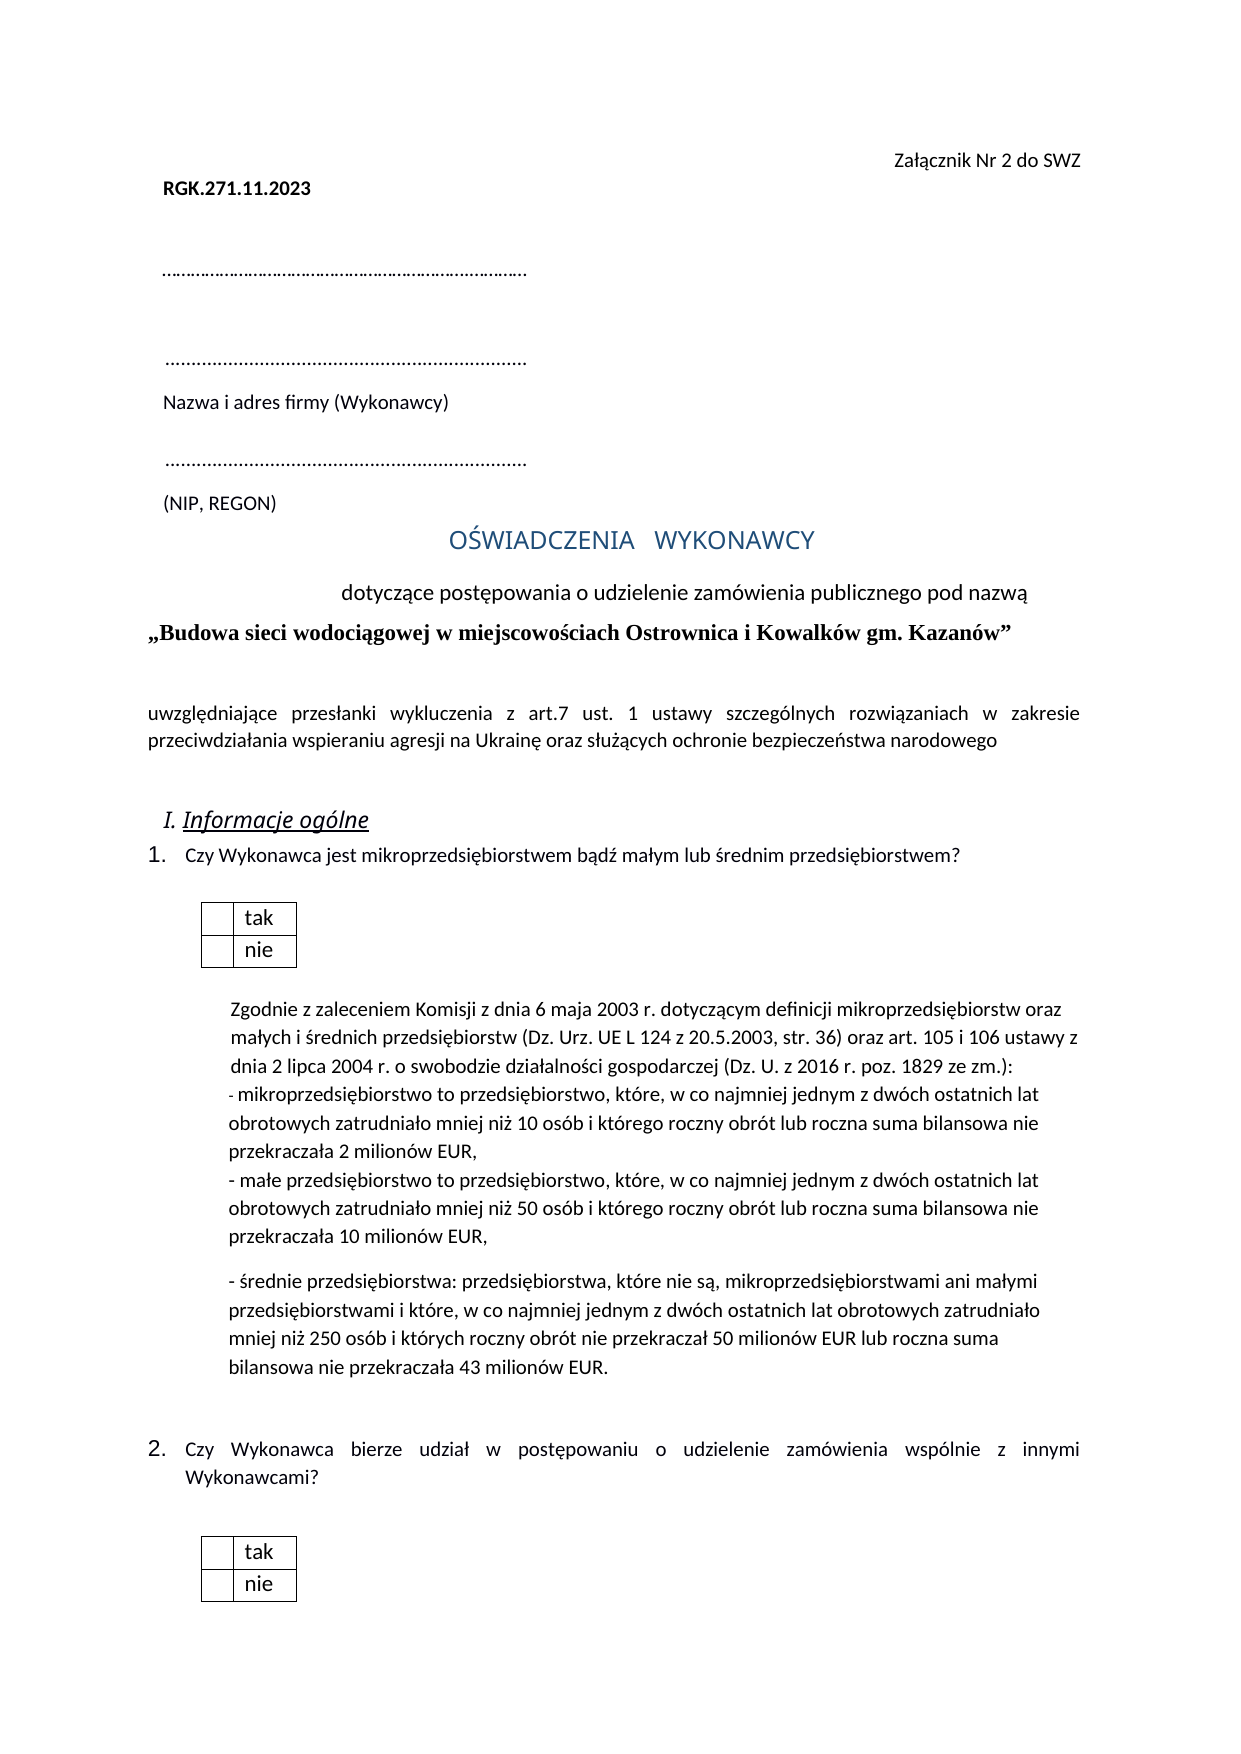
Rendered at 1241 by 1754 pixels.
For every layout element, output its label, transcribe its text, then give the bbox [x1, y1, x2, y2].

list Czy Wykonawca jest mikroprzedsiębiorstwem bądź małym lub średnim przedsiębiorstwem? [148, 841, 1081, 868]
text - mikroprzedsiębiorstwo to przedsiębiorstwo, które, w co najmniej jednym z dwóch ostatnich lat obrotowych zatrudniało mniej niż 10 osób i którego roczny obrót lub roczna suma bilansowa nie przekraczała 2 milionów EUR, [228, 1081, 1081, 1164]
text (NIP, REGON) [163, 491, 1081, 516]
table_cell nie [234, 1570, 296, 1601]
text - średnie przedsiębiorstwa: przedsiębiorstwa, które nie są, mikroprzedsiębiorstwami ani małymi przedsiębiorstwami i które, w co najmniej jednym z dwóch ostatnich lat obrotowych zatrudniało mniej niż 250 osób i których roczny obrót nie przekraczał 50 milionów EUR lub roczna suma bilansowa nie przekraczała 43 milionów EUR. [228, 1269, 1081, 1379]
table_header tak [234, 903, 296, 934]
table_cell [202, 1570, 233, 1601]
text „Budowa sieci wodociągowej w miejscowościach Ostrownica i Kowalków gm. Kazanów” [148, 619, 1081, 646]
text Zgodnie z zaleceniem Komisji z dnia 6 maja 2003 r. dotyczącym definicji mikroprzedsiębiorstw oraz małych i średnich przedsiębiorstw (Dz. Urz. UE L 124 z 20.5.2003, str. 36) oraz art. 105 i 106 ustawy z dnia 2 lipca 2004 r. o swobodzie działalności gospodarczej (Dz. U. z 2016 r. poz. 1829 ze zm.): [230, 996, 1081, 1078]
table_cell [202, 936, 233, 967]
table_header tak [234, 1537, 296, 1568]
text ..................................................................... [164, 345, 1081, 371]
text RGK.271.11.2023 [163, 175, 1081, 200]
text dotyczące postępowania o udzielenie zamówienia publicznego pod nazwą [341, 578, 1081, 606]
table_header [202, 903, 233, 934]
subtitle I. Informacje ogólne [163, 804, 1081, 835]
text Załącznik Nr 2 do SWZ [148, 148, 1081, 173]
table_header [202, 1537, 233, 1568]
subtitle OŚWIADCZENIA WYKONAWCY [448, 523, 1081, 557]
table_cell nie [234, 936, 296, 967]
text ..................................................................... [164, 446, 1081, 472]
text uwzględniające przesłanki wykluczenia z art.7 ust. 1 ustawy szczególnych rozwiązaniach w zakresie przeciwdziałania wspieraniu agresji na Ukrainę oraz służących ochronie bezpieczeństwa narodowego [148, 700, 1081, 753]
text ……………………………………………………….………… [148, 257, 1081, 282]
list Czy Wykonawca bierze udział w postępowaniu o udzielenie zamówienia wspólnie z innymi Wykonawcami? [148, 1435, 1081, 1489]
text Nazwa i adres firmy (Wykonawcy) [163, 389, 1081, 415]
text - małe przedsiębiorstwo to przedsiębiorstwo, które, w co najmniej jednym z dwóch ostatnich lat obrotowych zatrudniało mniej niż 50 osób i którego roczny obrót lub roczna suma bilansowa nie przekraczała 10 milionów EUR, [228, 1167, 1081, 1249]
